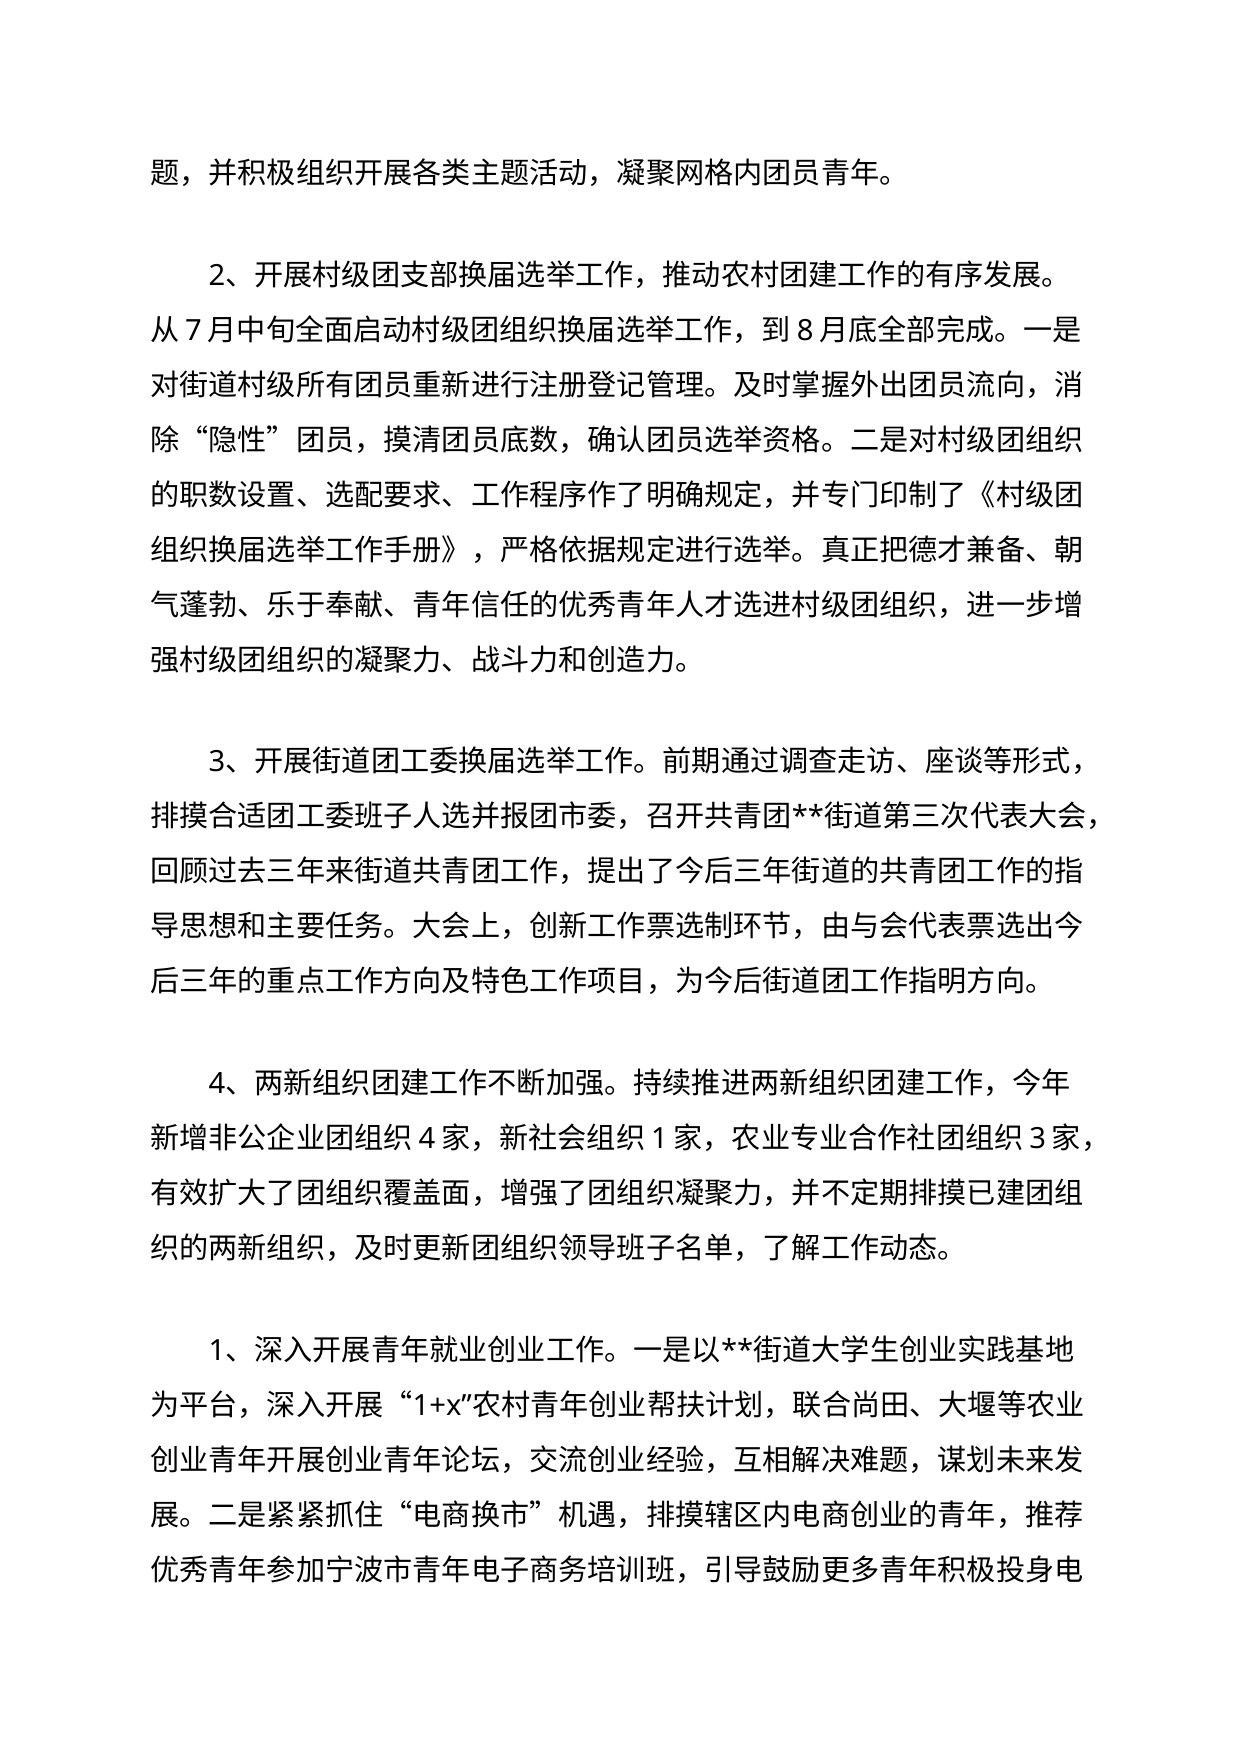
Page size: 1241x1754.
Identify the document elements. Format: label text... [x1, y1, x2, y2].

text 4、两新组织团建工作不断加强。持续推进两新组织团建工作，今年新增非公企业团组织4家，新社会组织1家，农业专业合作社团组织3家，有效扩大了团组织覆盖面，增强了团组织凝聚力，并不定期排摸已建团组织的两新组织，及时更新团组织领导班子名单，了解工作动态。 [150, 1059, 1090, 1267]
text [150, 150, 1090, 192]
text 2、开展村级团支部换届选举工作，推动农村团建工作的有序发展。从7月中旬全面启动村级团组织换届选举工作，到8月底全部完成。一是对街道村级所有团员重新进行注册登记管理。及时掌握外出团员流向，消除“隐性”团员，摸清团员底数，确认团员选举资格。二是对村级团组织的职数设置、选配要求、工作程序作了明确规定，并专门印制了《村级团组织换届选举工作手册》，严格依据规定进行选举。真正把德才兼备、朝气蓬勃、乐于奉献、青年信任的优秀青年人才选进村级团组织，进一步增强村级团组织的凝聚力、战斗力和创造力。 [150, 252, 1090, 678]
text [150, 1326, 1090, 1588]
text 3、开展街道团工委换届选举工作。前期通过调查走访、座谈等形式，排摸合适团工委班子人选并报团市委，召开共青团**街道第三次代表大会，回顾过去三年来街道共青团工作，提出了今后三年街道的共青团工作的指导思想和主要任务。大会上，创新工作票选制环节，由与会代表票选出今后三年的重点工作方向及特色工作项目，为今后街道团工作指明方向。 [150, 738, 1090, 1000]
